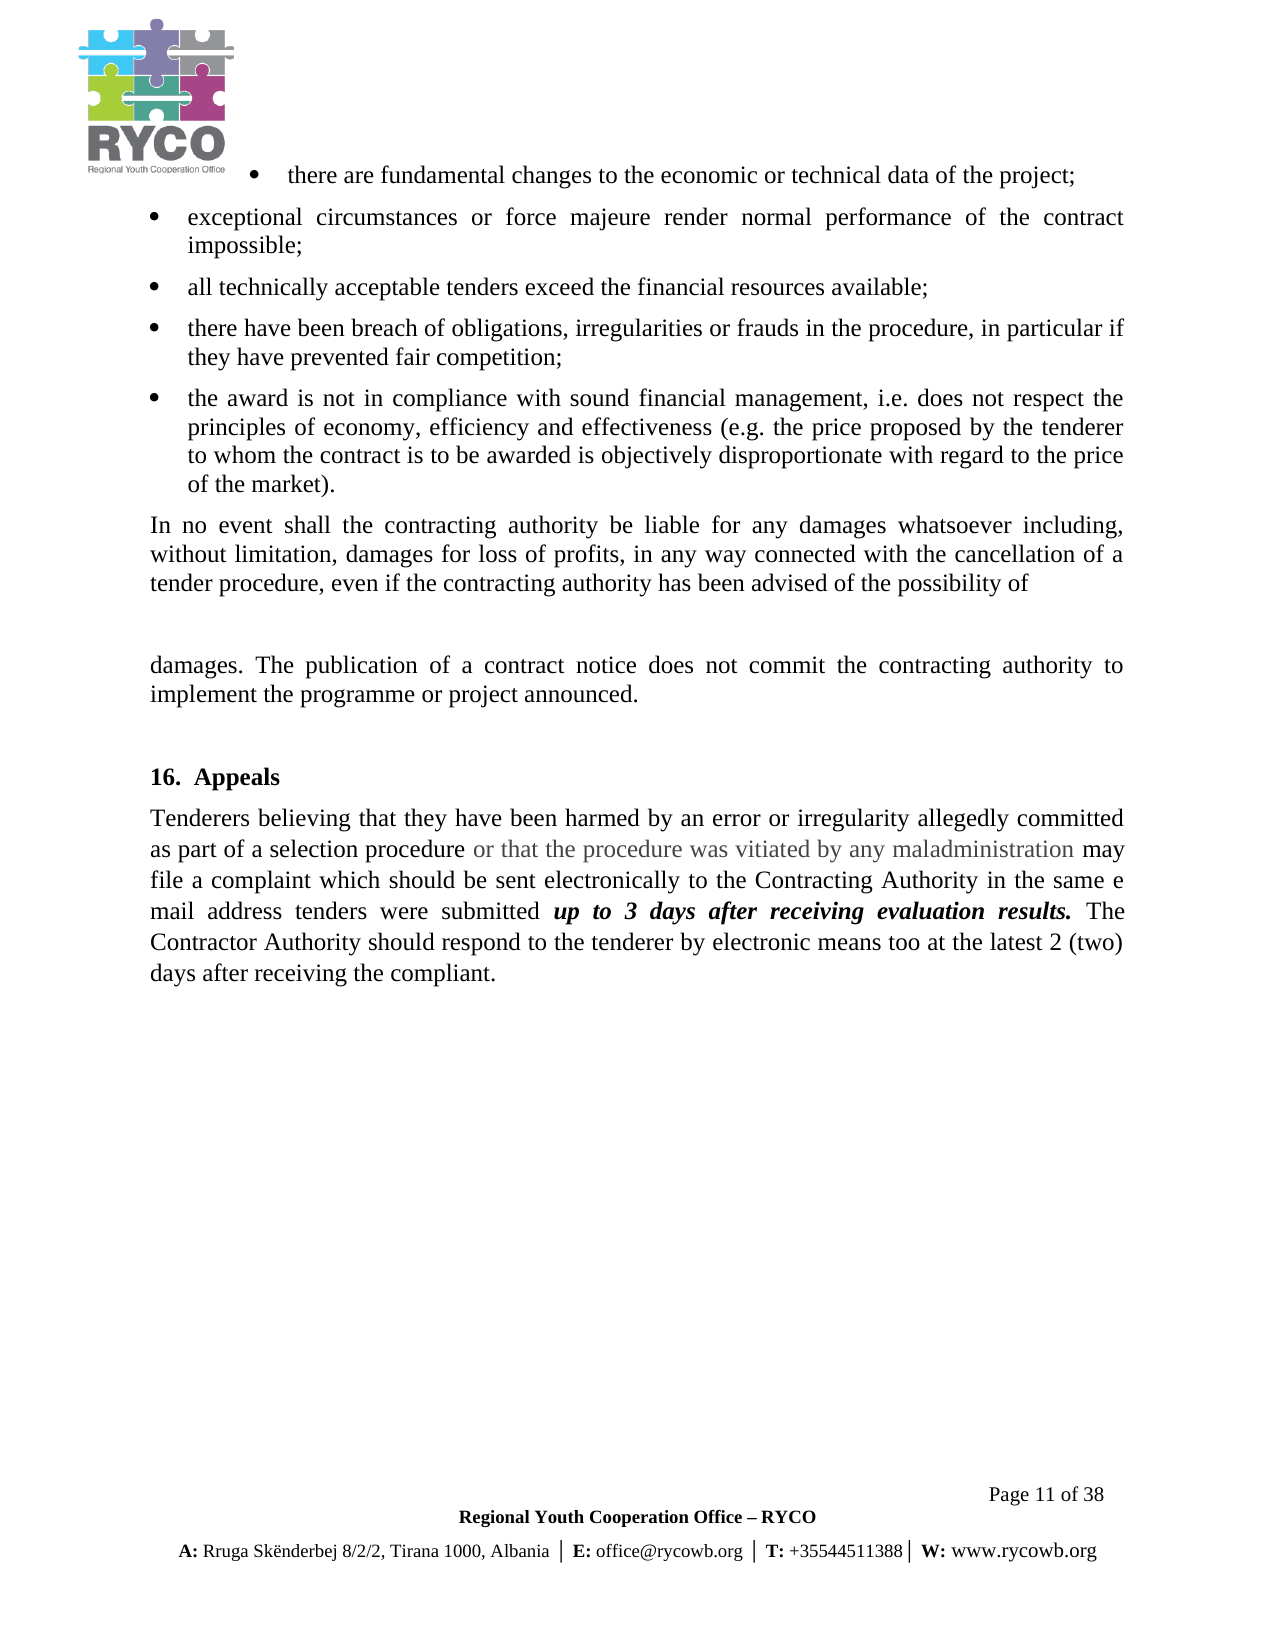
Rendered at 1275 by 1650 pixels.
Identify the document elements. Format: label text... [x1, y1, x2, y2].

list all technically acceptable tenders exceed the financial resources available; [150, 272, 1125, 301]
text In no event shall the contracting authority be liable for any damages whatsoever including, without limitation, damages for loss of profits, in any way connected with the cancellation of a tender procedure, even if the contracting authority has been advised of the possibility of [150, 511, 1125, 597]
list there are fundamental changes to the economic or technical data of the project; [150, 161, 1125, 189]
list exceptional circumstances or force majeure render normal performance of the contract impossible; [150, 202, 1125, 259]
list the award is not in compliance with sound financial management, i.e. does not respect the principles of economy, efficiency and effectiveness (e.g. the price proposed by the tenderer to whom the contract is to be awarded is objectively disproportionate with regard to the price of the market). [150, 383, 1125, 498]
text damages. The publication of a contract notice does not commit the contracting authority to implement the programme or project announced. [150, 651, 1125, 708]
text Tenderers believing that they have been harmed by an error or irregularity allegedly committed as part of a selection procedure or that the procedure was vitiated by any maladministration may file a complaint which should be sent electronically to the Contracting Authority in the same e mail address tenders were submitted up to 3 days after receiving evaluation results. The Contractor Authority should respond to the tenderer by electronic means too at the latest 2 (two) days after receiving the compliant. [150, 803, 1125, 987]
list there have been breach of obligations, irregularities or frauds in the procedure, in particular if they have prevented fair competition; [150, 313, 1125, 371]
list Appeals [150, 762, 1125, 791]
picture [77, 18, 234, 172]
